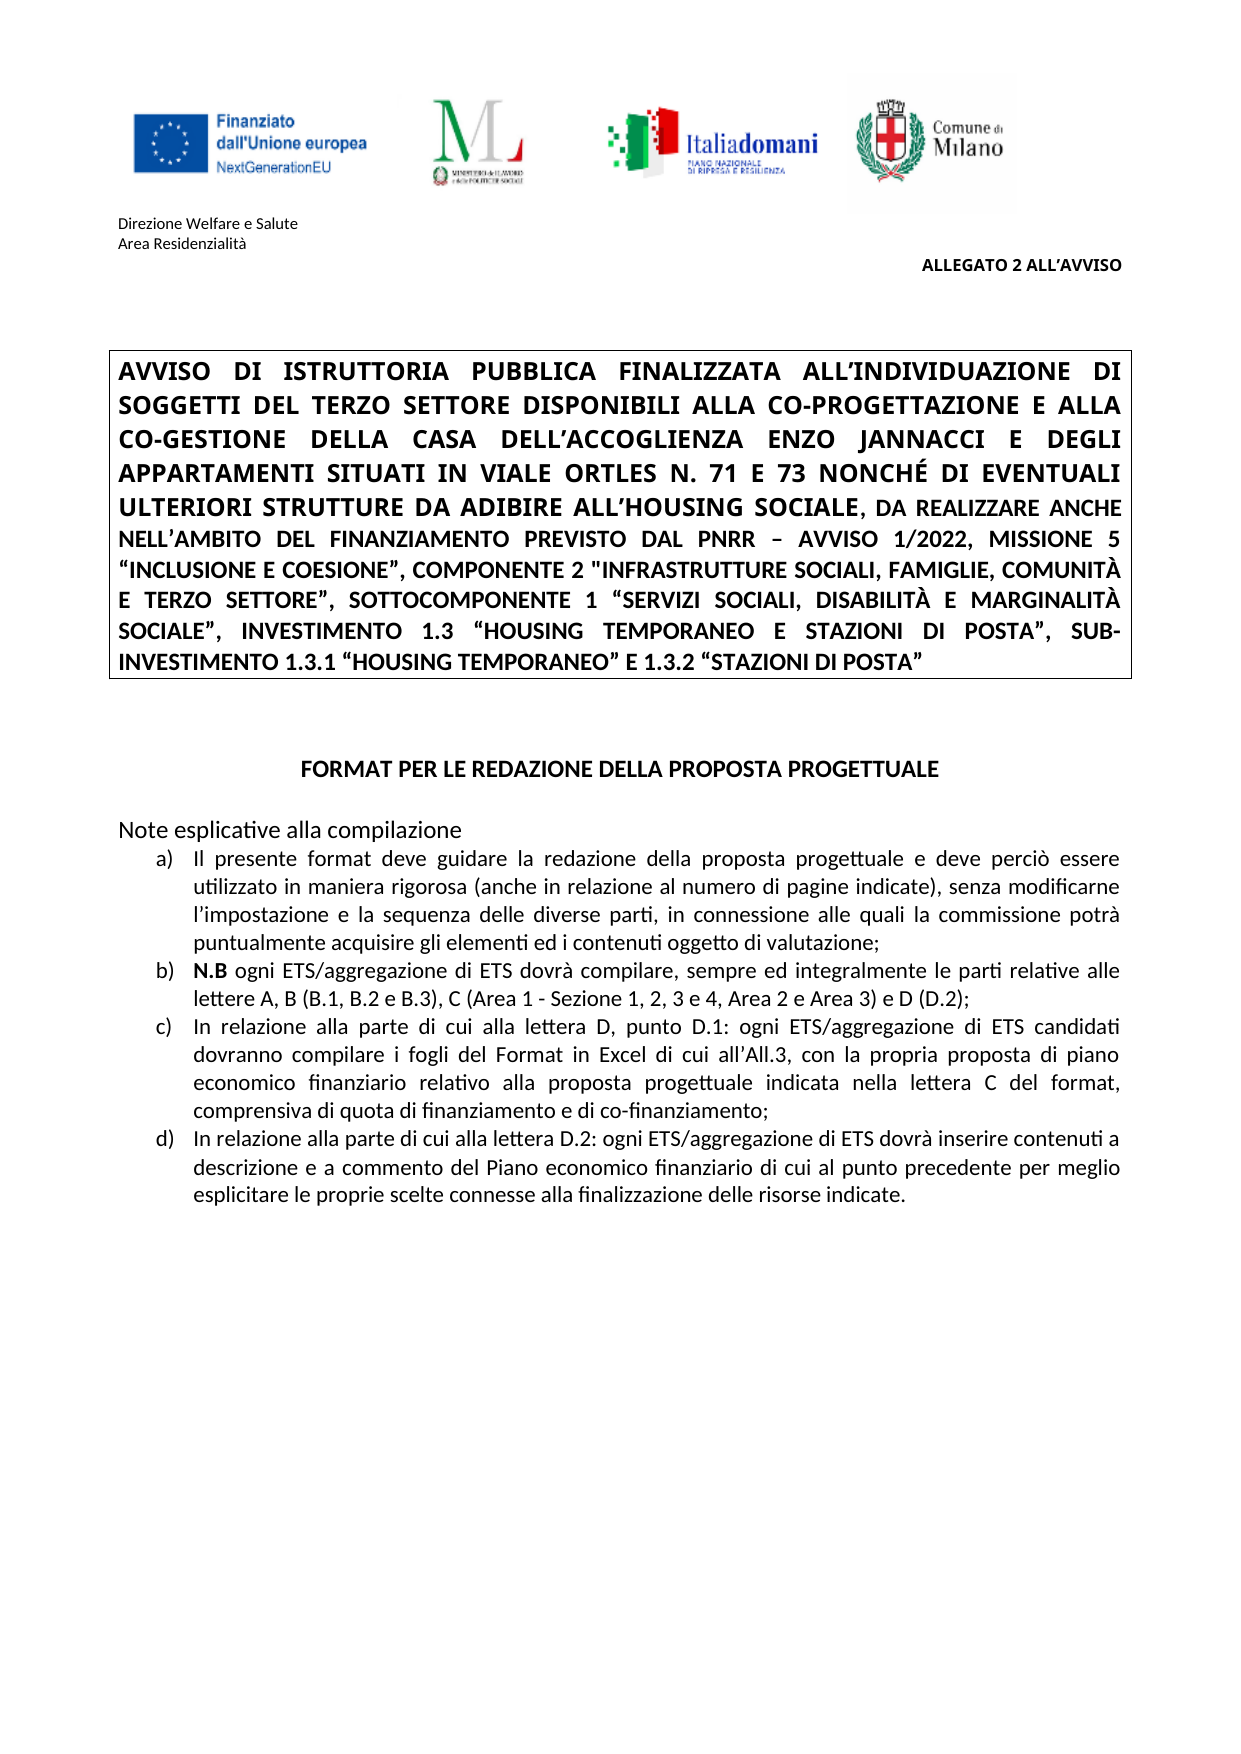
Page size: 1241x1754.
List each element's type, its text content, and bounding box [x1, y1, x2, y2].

text Note esplicative alla compilazione [118, 814, 1122, 844]
list In relazione alla parte di cui alla lettera D, punto D.1: ogni ETS/aggregazione di ETS candidati dovranno compilare i fogli del Format in Excel di cui all’All.3, con la propria proposta di piano economico finanziario relativo alla proposta progettuale indicata nella lettera C del format, comprensiva di quota di finanziamento e di co-finanziamento; [156, 1012, 1122, 1124]
picture [118, 73, 1027, 214]
text FORMAT PER LE REDAZIONE DELLA PROPOSTA PROGETTUALE [118, 753, 1122, 783]
text AVVISO DI ISTRUTTORIA PUBBLICA FINALIZZATA ALL’INDIVIDUAZIONE DI SOGGETTI DEL TERZO SETTORE DISPONIBILI ALLA CO-PROGETTAZIONE E ALLA CO-GESTIONE DELLA CASA DELL’ACCOGLIENZA ENZO JANNACCI E DEGLI APPARTAMENTI SITUATI IN VIALE ORTLES N. 71 E 73 NONCHÉ DI EVENTUALI ULTERIORI STRUTTURE DA ADIBIRE ALL’HOUSING SOCIALE, DA REALIZZARE ANCHE NELL’AMBITO DEL FINANZIAMENTO PREVISTO DAL PNRR – AVVISO 1/2022, MISSIONE 5 “INCLUSIONE E COESIONE”, COMPONENTE 2 "INFRASTRUTTURE SOCIALI, FAMIGLIE, COMUNITÀ E TERZO SETTORE”, SOTTOCOMPONENTE 1 “SERVIZI SOCIALI, DISABILITÀ E MARGINALITÀ SOCIALE”, INVESTIMENTO 1.3 “HOUSING TEMPORANEO E STAZIONI DI POSTA”, SUB-INVESTIMENTO 1.3.1 “HOUSING TEMPORANEO” E 1.3.2 “STAZIONI DI POSTA” [110, 351, 1131, 678]
list N.B ogni ETS/aggregazione di ETS dovrà compilare, sempre ed integralmente le parti relative alle lettere A, B (B.1, B.2 e B.3), C (Area 1 - Sezione 1, 2, 3 e 4, Area 2 e Area 3) e D (D.2); [156, 956, 1122, 1012]
list Il presente format deve guidare la redazione della proposta progettuale e deve perciò essere utilizzato in maniera rigorosa (anche in relazione al numero di pagine indicate), senza modificarne l’impostazione e la sequenza delle diverse parti, in connessione alle quali la commissione potrà puntualmente acquisire gli elementi ed i contenuti oggetto di valutazione; [156, 844, 1122, 956]
list In relazione alla parte di cui alla lettera D.2: ogni ETS/aggregazione di ETS dovrà inserire contenuti a descrizione e a commento del Piano economico finanziario di cui al punto precedente per meglio esplicitare le proprie scelte connesse alla finalizzazione delle risorse indicate. [156, 1124, 1122, 1209]
